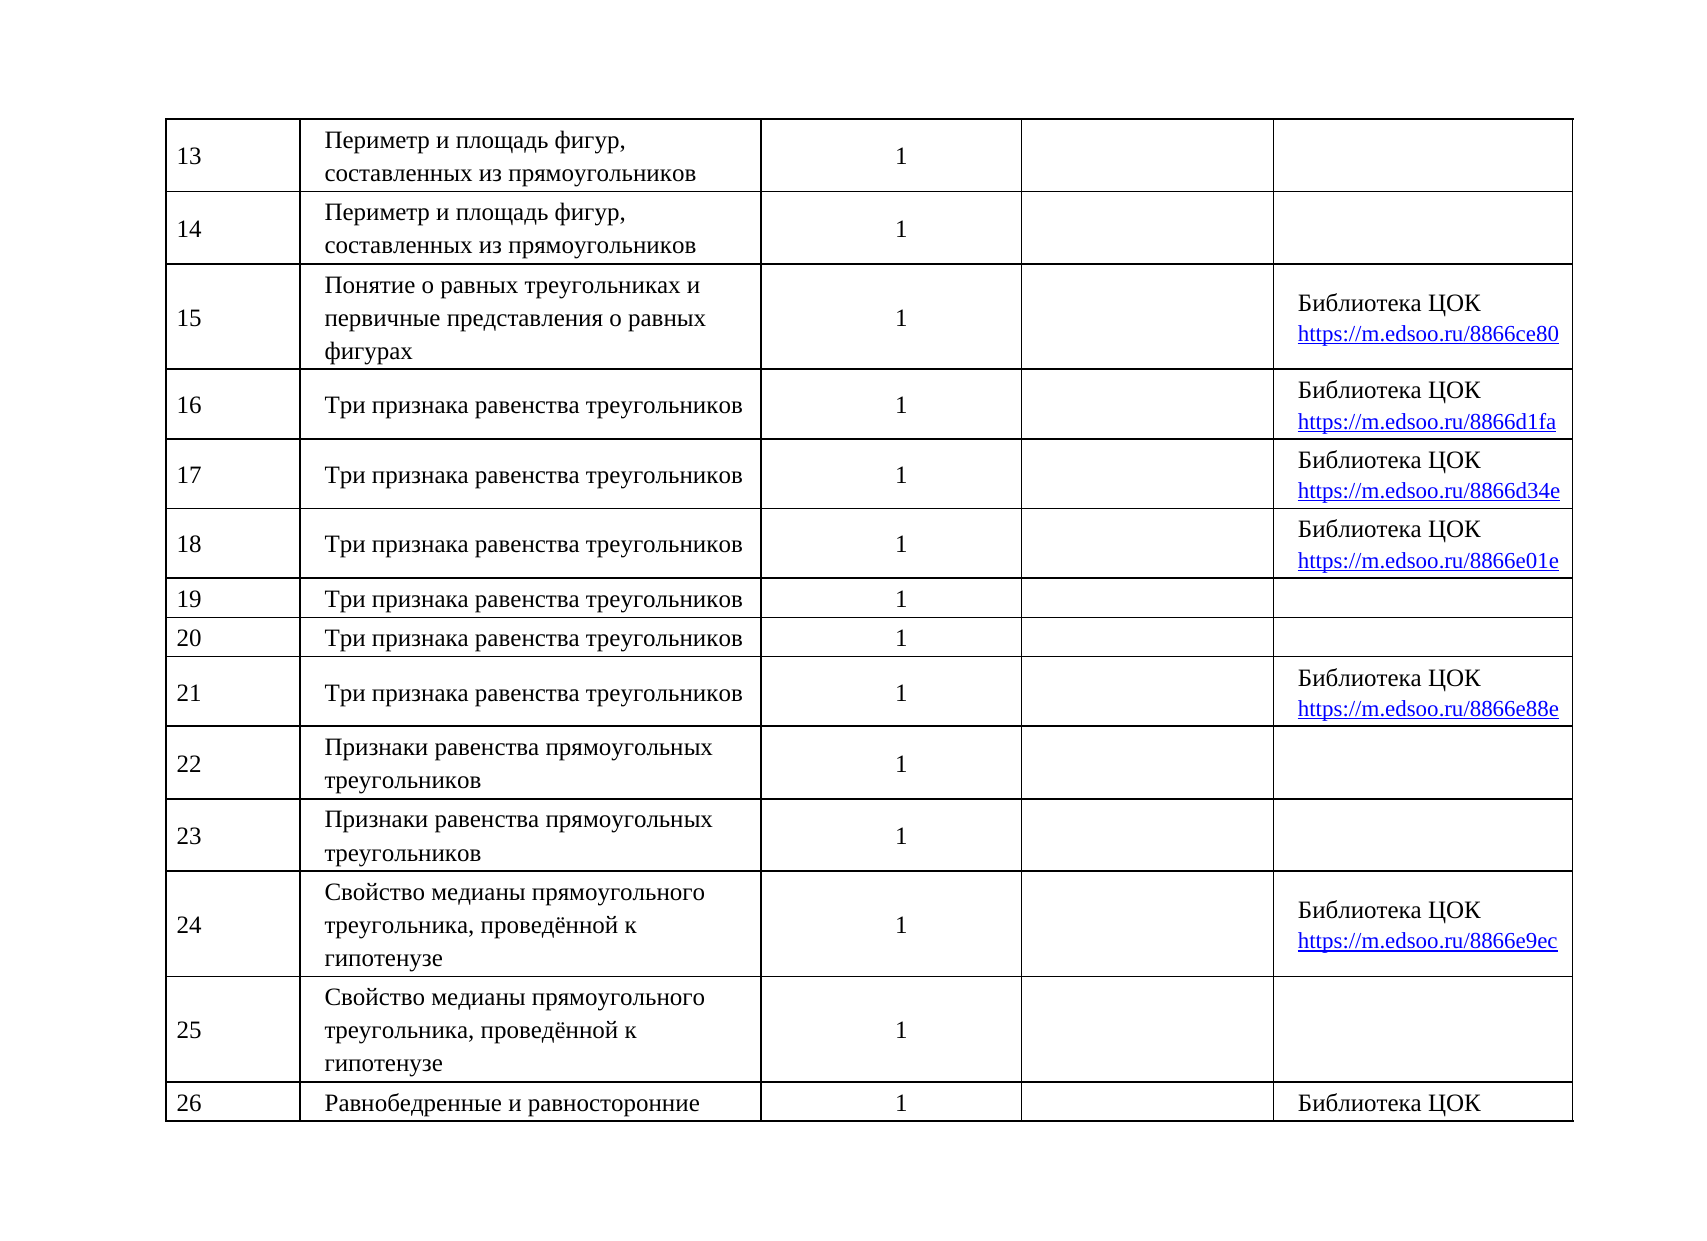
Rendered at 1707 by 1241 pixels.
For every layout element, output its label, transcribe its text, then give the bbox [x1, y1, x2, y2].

table_cell 13 [167, 120, 299, 191]
table_cell Библиотека ЦОК https://m.edsoo.ru/8866ce80 [1274, 265, 1572, 368]
table_cell 1 [762, 800, 1021, 870]
table_cell 25 [167, 977, 299, 1081]
table_cell 21 [167, 657, 299, 725]
table_cell Свойство медианы прямоугольного треугольника, проведённой к гипотенузе [301, 872, 760, 976]
table_cell [1274, 120, 1572, 191]
table_cell 1 [762, 657, 1021, 725]
table_cell [1022, 618, 1273, 656]
table_cell 1 [762, 509, 1021, 577]
table_cell 1 [762, 192, 1021, 263]
table_cell Библиотека ЦОК https://m.edsoo.ru/8866e9ec [1274, 872, 1572, 976]
table_cell Признаки равенства прямоугольных треугольников [301, 800, 760, 870]
table_cell 1 [762, 579, 1021, 616]
table_cell 1 [762, 120, 1021, 191]
table_cell [1022, 440, 1273, 507]
table_cell 1 [762, 618, 1021, 656]
table_cell [1022, 727, 1273, 798]
table_cell [1274, 192, 1572, 263]
table_cell Периметр и площадь фигур, составленных из прямоугольников [301, 120, 760, 191]
table_cell 1 [762, 727, 1021, 798]
table_cell 20 [167, 618, 299, 656]
table_cell 1 [762, 977, 1021, 1081]
table_cell [1274, 579, 1572, 616]
table_cell [1022, 509, 1273, 577]
table_cell Библиотека ЦОК https://m.edsoo.ru/8866d1fa [1274, 370, 1572, 438]
table_cell [1274, 618, 1572, 656]
table_cell [1022, 977, 1273, 1081]
table_cell [1022, 370, 1273, 438]
table_cell [1022, 265, 1273, 368]
table_cell [1022, 1083, 1273, 1120]
table_cell 16 [167, 370, 299, 438]
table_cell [1274, 1083, 1572, 1120]
table_cell 17 [167, 440, 299, 507]
table_cell Три признака равенства треугольников [301, 618, 760, 656]
table_cell Понятие о равных треугольниках и первичные представления о равных фигурах [301, 265, 760, 368]
table_cell 23 [167, 800, 299, 870]
table_cell [1022, 800, 1273, 870]
table_cell 15 [167, 265, 299, 368]
table_cell [1022, 120, 1273, 191]
table_cell Библиотека ЦОК https://m.edsoo.ru/8866e01e [1274, 509, 1572, 577]
table_cell 1 [762, 370, 1021, 438]
table_cell 1 [762, 1083, 1021, 1120]
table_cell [301, 1083, 760, 1120]
table_cell Признаки равенства прямоугольных треугольников [301, 727, 760, 798]
table_cell Периметр и площадь фигур, составленных из прямоугольников [301, 192, 760, 263]
table_cell [1022, 872, 1273, 976]
table_cell Три признака равенства треугольников [301, 440, 760, 507]
table_cell 1 [762, 440, 1021, 507]
table_cell 19 [167, 579, 299, 616]
table_cell [1274, 727, 1572, 798]
table_cell 22 [167, 727, 299, 798]
table_cell 26 [167, 1083, 299, 1120]
table_cell [1022, 192, 1273, 263]
table_cell 14 [167, 192, 299, 263]
table_cell 24 [167, 872, 299, 976]
table_cell 1 [762, 265, 1021, 368]
table_cell [1022, 657, 1273, 725]
table_cell Три признака равенства треугольников [301, 509, 760, 577]
table_cell [1274, 800, 1572, 870]
table_cell Свойство медианы прямоугольного треугольника, проведённой к гипотенузе [301, 977, 760, 1081]
table_cell Библиотека ЦОК https://m.edsoo.ru/8866d34e [1274, 440, 1572, 507]
table_cell 1 [762, 872, 1021, 976]
table_cell [1274, 977, 1572, 1081]
table_cell Библиотека ЦОК https://m.edsoo.ru/8866e88e [1274, 657, 1572, 725]
table_cell Три признака равенства треугольников [301, 370, 760, 438]
table_cell Три признака равенства треугольников [301, 579, 760, 616]
table_cell Три признака равенства треугольников [301, 657, 760, 725]
table_cell [1022, 579, 1273, 616]
table_cell 18 [167, 509, 299, 577]
